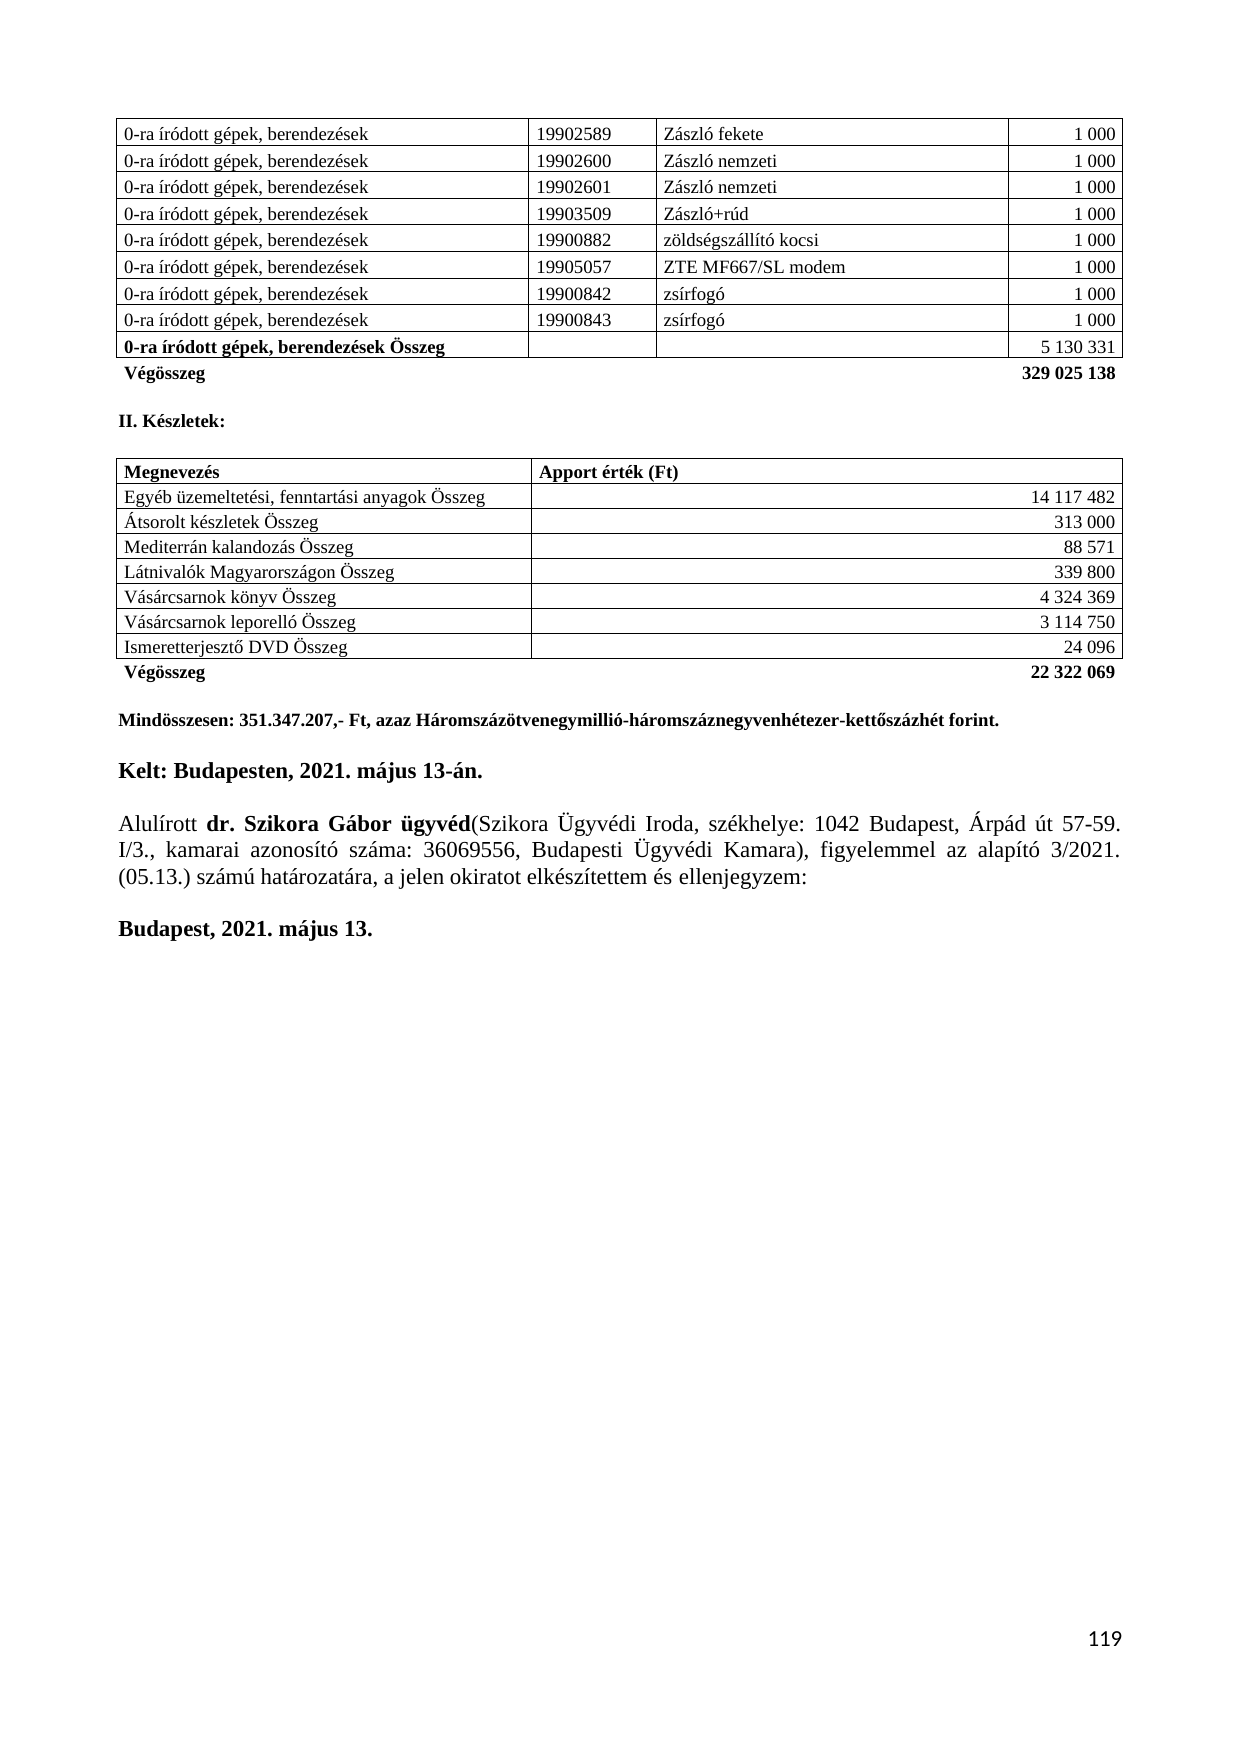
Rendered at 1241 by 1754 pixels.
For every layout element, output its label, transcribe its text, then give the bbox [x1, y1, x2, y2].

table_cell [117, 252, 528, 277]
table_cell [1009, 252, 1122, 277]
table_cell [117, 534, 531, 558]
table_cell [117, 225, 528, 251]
text Kelt: Budapesten, 2021. május 13-án. [118, 757, 1122, 784]
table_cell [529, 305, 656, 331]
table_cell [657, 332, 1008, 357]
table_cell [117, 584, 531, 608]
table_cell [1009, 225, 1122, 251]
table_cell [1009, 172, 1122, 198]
text II. Készletek: [118, 410, 1122, 432]
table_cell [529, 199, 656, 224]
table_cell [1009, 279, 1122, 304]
text Budapest, 2021. május 13. [118, 915, 1122, 942]
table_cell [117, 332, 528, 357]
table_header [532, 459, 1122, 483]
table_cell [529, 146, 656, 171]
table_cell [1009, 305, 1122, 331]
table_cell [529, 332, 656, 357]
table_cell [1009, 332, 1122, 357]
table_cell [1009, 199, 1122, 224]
text Alulírott dr. Szikora Gábor ügyvéd(Szikora Ügyvédi Iroda, székhelye: 1042 Budapest, Árpád út 57-59. I/3., kamarai azonosító száma: 36069556, Budapesti Ügyvédi Kamara), figyelemmel az alapító 3/2021. (05.13.) számú határozatára, a jelen okiratot elkészítettem és ellenjegyzem: [118, 810, 1122, 889]
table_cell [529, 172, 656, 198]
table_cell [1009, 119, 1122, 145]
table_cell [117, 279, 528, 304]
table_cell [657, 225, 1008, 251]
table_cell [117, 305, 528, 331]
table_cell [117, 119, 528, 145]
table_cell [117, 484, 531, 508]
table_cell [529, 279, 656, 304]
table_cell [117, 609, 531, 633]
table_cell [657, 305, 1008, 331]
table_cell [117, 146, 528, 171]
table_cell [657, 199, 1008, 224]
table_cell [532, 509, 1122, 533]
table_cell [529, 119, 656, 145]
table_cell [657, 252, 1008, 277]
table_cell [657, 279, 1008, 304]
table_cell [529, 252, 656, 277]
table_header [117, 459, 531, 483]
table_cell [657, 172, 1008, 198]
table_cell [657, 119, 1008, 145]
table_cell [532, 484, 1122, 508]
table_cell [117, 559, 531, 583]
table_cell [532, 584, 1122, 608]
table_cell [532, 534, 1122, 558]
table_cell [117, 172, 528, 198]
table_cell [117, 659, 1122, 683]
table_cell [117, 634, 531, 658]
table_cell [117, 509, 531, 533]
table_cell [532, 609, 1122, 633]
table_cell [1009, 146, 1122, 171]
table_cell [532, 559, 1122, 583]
text Mindösszesen: 351.347.207,- Ft, azaz Háromszázötvenegymillió-háromszáznegyvenhétezer-kettőszázhét forint. [118, 709, 1122, 731]
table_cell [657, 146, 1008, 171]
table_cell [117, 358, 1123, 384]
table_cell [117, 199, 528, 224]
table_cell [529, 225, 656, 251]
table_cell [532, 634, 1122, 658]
